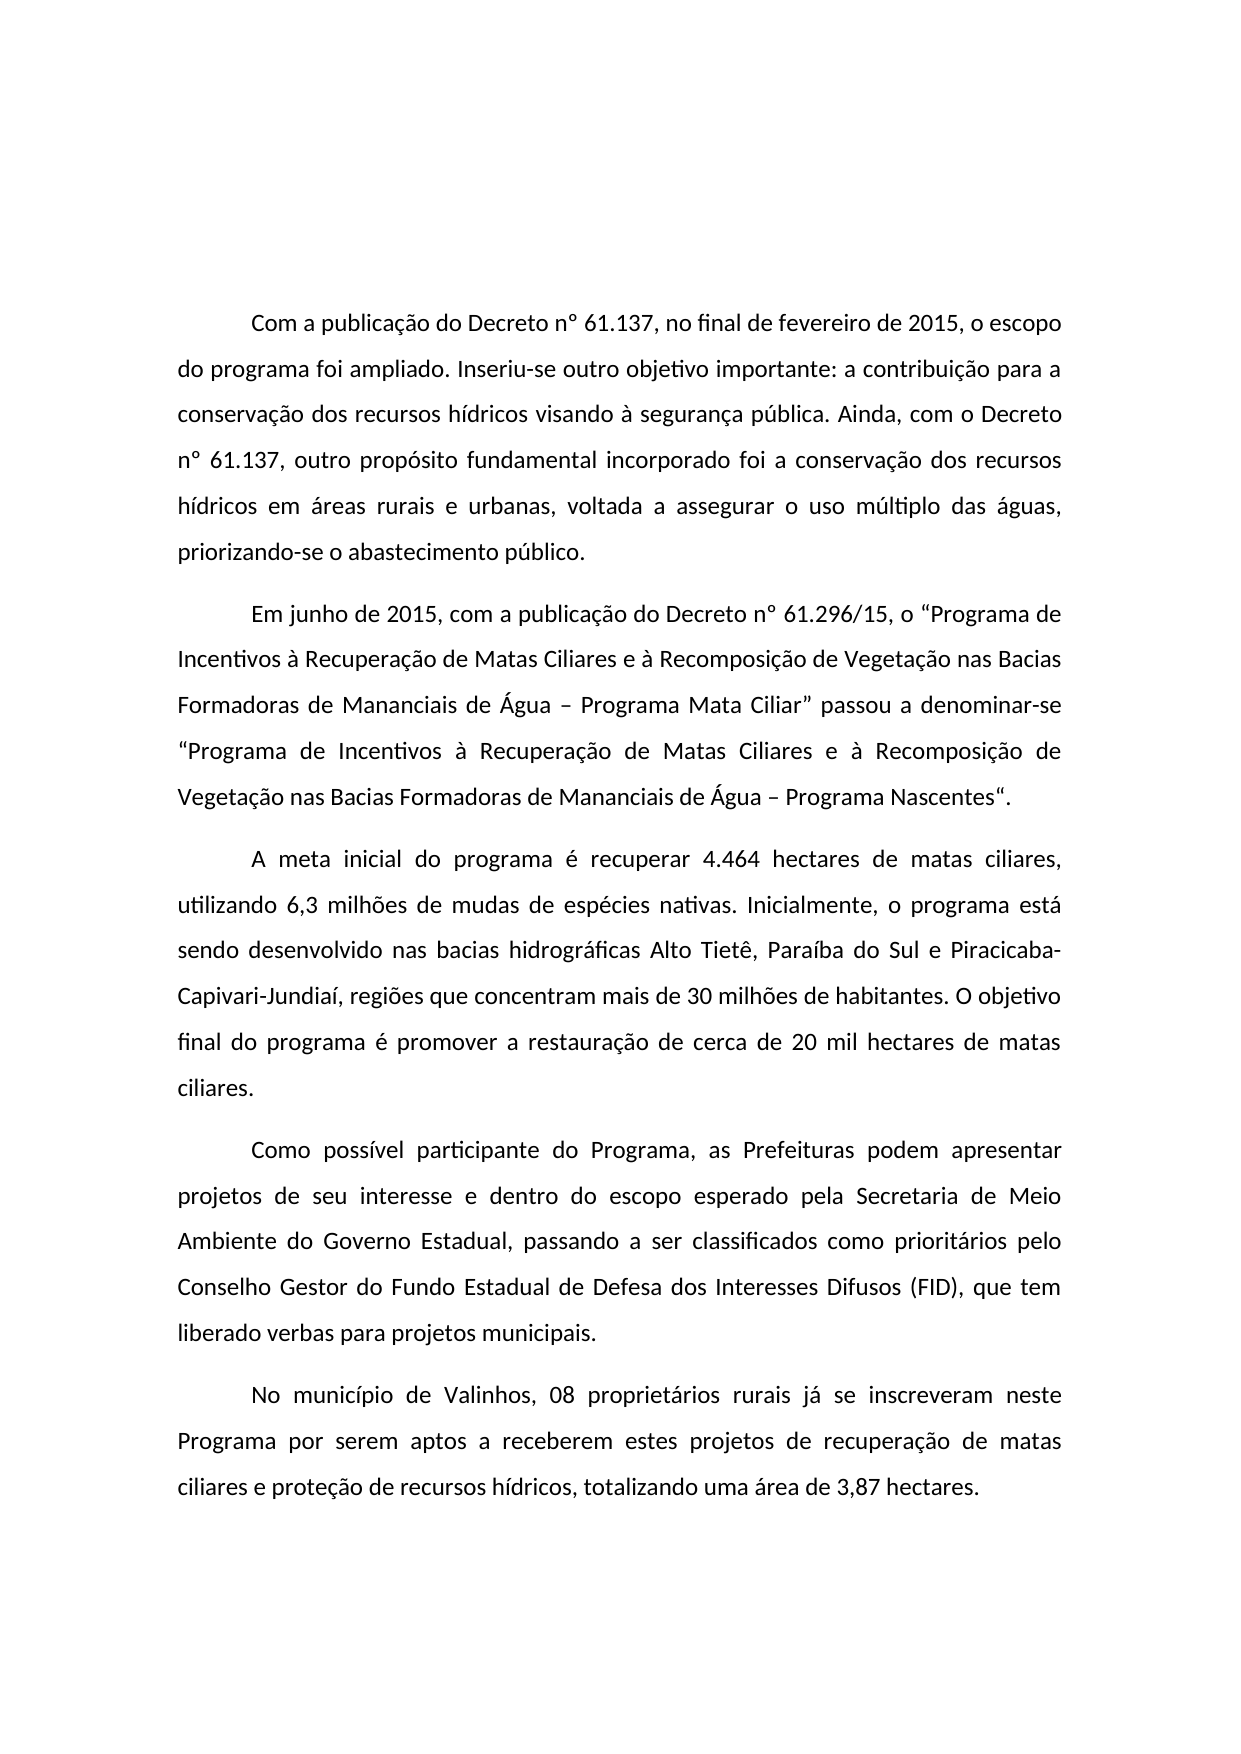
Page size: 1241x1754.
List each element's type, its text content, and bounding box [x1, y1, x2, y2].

text Com a publicação do Decreto nº 61.137, no final de fevereiro de 2015, o escopo do programa foi ampliado. Inseriu-se outro objetivo importante: a contribuição para a conservação dos recursos hídricos visando à segurança pública. Ainda, com o Decreto nº 61.137, outro propósito fundamental incorporado foi a conservação dos recursos hídricos em áreas rurais e urbanas, voltada a assegurar o uso múltiplo das águas, priorizando-se o abastecimento público. [177, 307, 1063, 566]
text A meta inicial do programa é recuperar 4.464 hectares de matas ciliares, utilizando 6,3 milhões de mudas de espécies nativas. Inicialmente, o programa está sendo desenvolvido nas bacias hidrográficas Alto Tietê, Paraíba do Sul e Piracicaba-Capivari-Jundiaí, regiões que concentram mais de 30 milhões de habitantes. O objetivo final do programa é promover a restauração de cerca de 20 mil hectares de matas ciliares. [177, 843, 1063, 1102]
text No município de Valinhos, 08 proprietários rurais já se inscreveram neste Programa por serem aptos a receberem estes projetos de recuperação de matas ciliares e proteção de recursos hídricos, totalizando uma área de 3,87 hectares. [177, 1379, 1063, 1501]
text Em junho de 2015, com a publicação do Decreto nº 61.296/15, o “Programa de Incentivos à Recuperação de Matas Ciliares e à Recomposição de Vegetação nas Bacias Formadoras de Mananciais de Água – Programa Mata Ciliar” passou a denominar-se “Programa de Incentivos à Recuperação de Matas Ciliares e à Recomposição de Vegetação nas Bacias Formadoras de Mananciais de Água – Programa Nascentes“. [177, 598, 1063, 811]
text Como possível participante do Programa, as Prefeituras podem apresentar projetos de seu interesse e dentro do escopo esperado pela Secretaria de Meio Ambiente do Governo Estadual, passando a ser classificados como prioritários pelo Conselho Gestor do Fundo Estadual de Defesa dos Interesses Difusos (FID), que tem liberado verbas para projetos municipais. [177, 1134, 1063, 1347]
